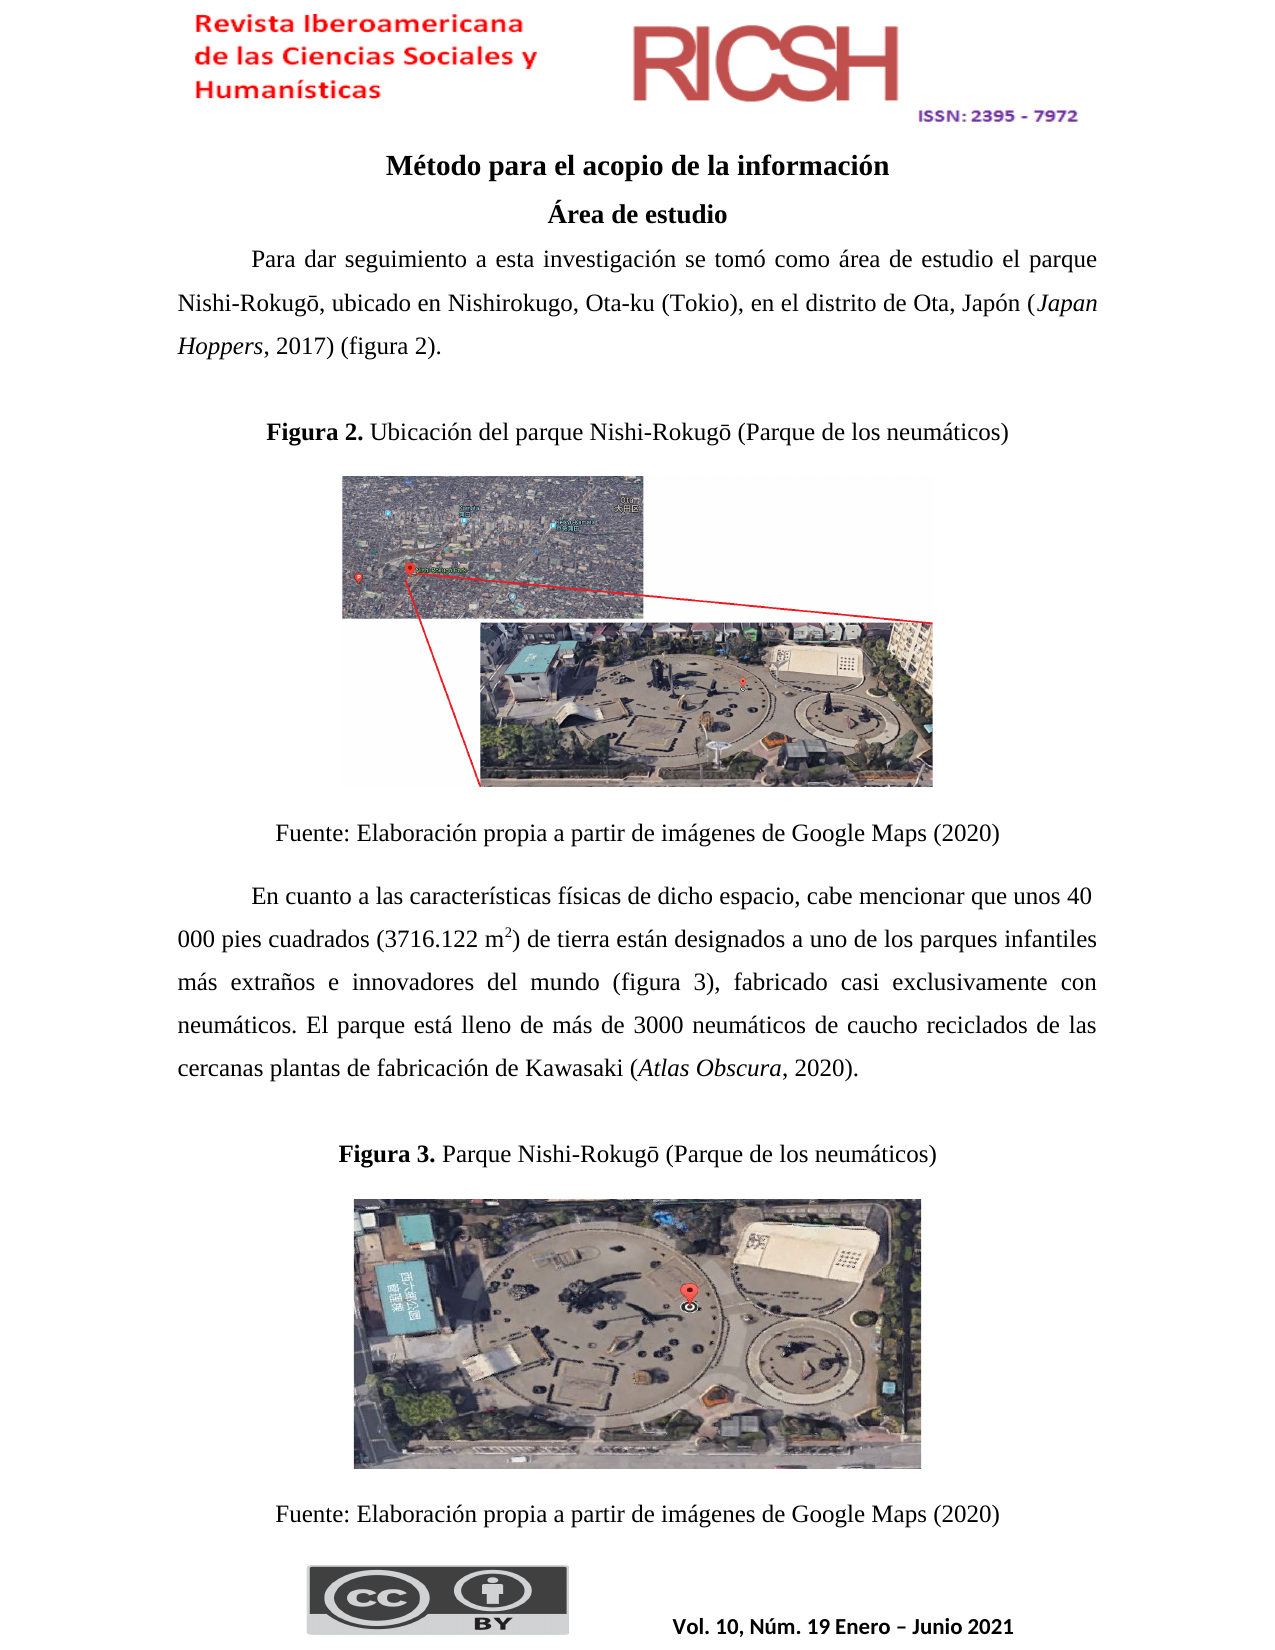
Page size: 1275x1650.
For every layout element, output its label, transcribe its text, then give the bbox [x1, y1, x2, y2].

text Fuente: Elaboración propia a partir de imágenes de Google Maps (2020) [177, 818, 1098, 846]
text Figura 3. Parque Nishi-Rokugō (Parque de los neumáticos) [177, 1139, 1098, 1168]
picture [353, 1199, 922, 1469]
picture [342, 476, 933, 787]
text Figura 2. Ubicación del parque Nishi-Rokugō (Parque de los neumáticos) [177, 417, 1098, 446]
text Fuente: Elaboración propia a partir de imágenes de Google Maps (2020) [177, 1499, 1098, 1528]
text Para dar seguimiento a esta investigación se tomó como área de estudio el parque Nishi-Rokugō, ubicado en Nishirokugo, Ota-ku (Tokio), en el distrito de Ota, Japón (Japan Hoppers, 2017) (figura 2). [177, 244, 1098, 359]
text En cuanto a las características físicas de dicho espacio, cabe mencionar que unos 40 000 pies cuadrados (3716.122 m2) de tierra están designados a uno de los parques infantiles más extraños e innovadores del mundo (figura 3), fabricado casi exclusivamente con neumáticos. El parque está lleno de más de 3000 neumáticos de caucho reciclados de las cercanas plantas de fabricación de Kawasaki (Atlas Obscura, 2020). [177, 881, 1098, 1082]
text Área de estudio [177, 198, 1098, 229]
text Método para el acopio de la información [177, 148, 1098, 181]
picture [306, 1565, 569, 1635]
picture [194, 14, 1081, 124]
